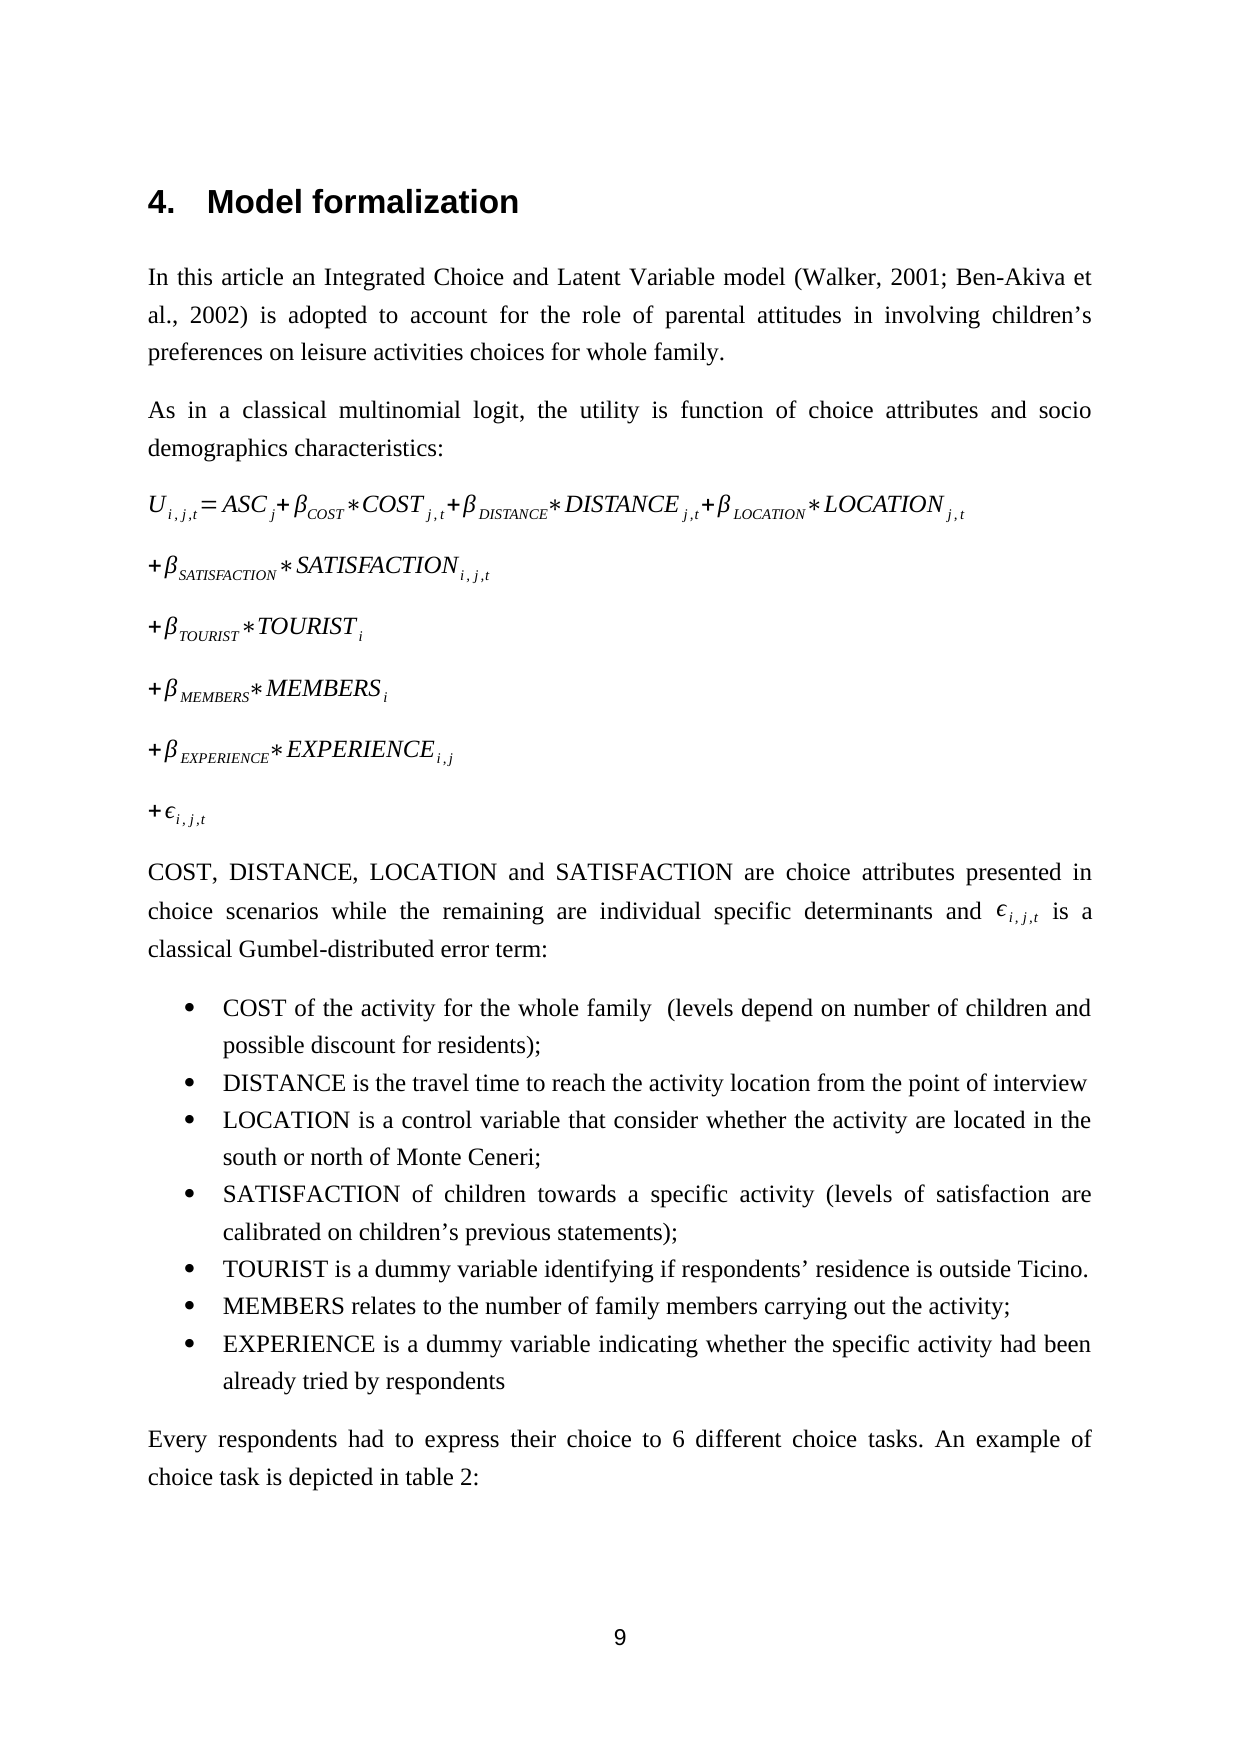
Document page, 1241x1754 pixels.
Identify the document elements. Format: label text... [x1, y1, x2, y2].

text In this article an Integrated Choice and Latent Variable model (Walker, 2001; Ben-Akiva et al., 2002) is adopted to account for the role of parental attitudes in involving children’s preferences on leisure activities choices for whole family. [148, 262, 1093, 366]
list DISTANCE is the travel time to reach the activity location from the point of interview [185, 1068, 1093, 1096]
text As in a classical multinomial logit, the utility is function of choice attributes and socio demographics characteristics: [148, 395, 1093, 461]
list EXPERIENCE is a dummy variable indicating whether the specific activity had been already tried by respondents [185, 1329, 1093, 1395]
list MEMBERS relates to the number of family members carrying out the activity; [185, 1291, 1093, 1320]
list LOCATION is a control variable that consider whether the activity are located in the south or north of Monte Ceneri; [185, 1105, 1093, 1171]
text COST, DISTANCE, LOCATION and SATISFACTION are choice attributes presented in choice scenarios while the remaining are individual specific determinants and is a classical Gumbel-distributed error term: [148, 857, 1093, 963]
text Every respondents had to express their choice to 6 different choice tasks. An example of choice task is depicted in table 2: [148, 1424, 1093, 1490]
list SATISFACTION of children towards a specific activity (levels of satisfaction are calibrated on children’s previous statements); [185, 1179, 1093, 1246]
subtitle Model formalization [148, 183, 1093, 221]
list COST of the activity for the whole family (levels depend on number of children and possible discount for residents); [185, 993, 1093, 1059]
list TOURIST is a dummy variable identifying if respondents’ residence is outside Ticino. [185, 1254, 1093, 1283]
